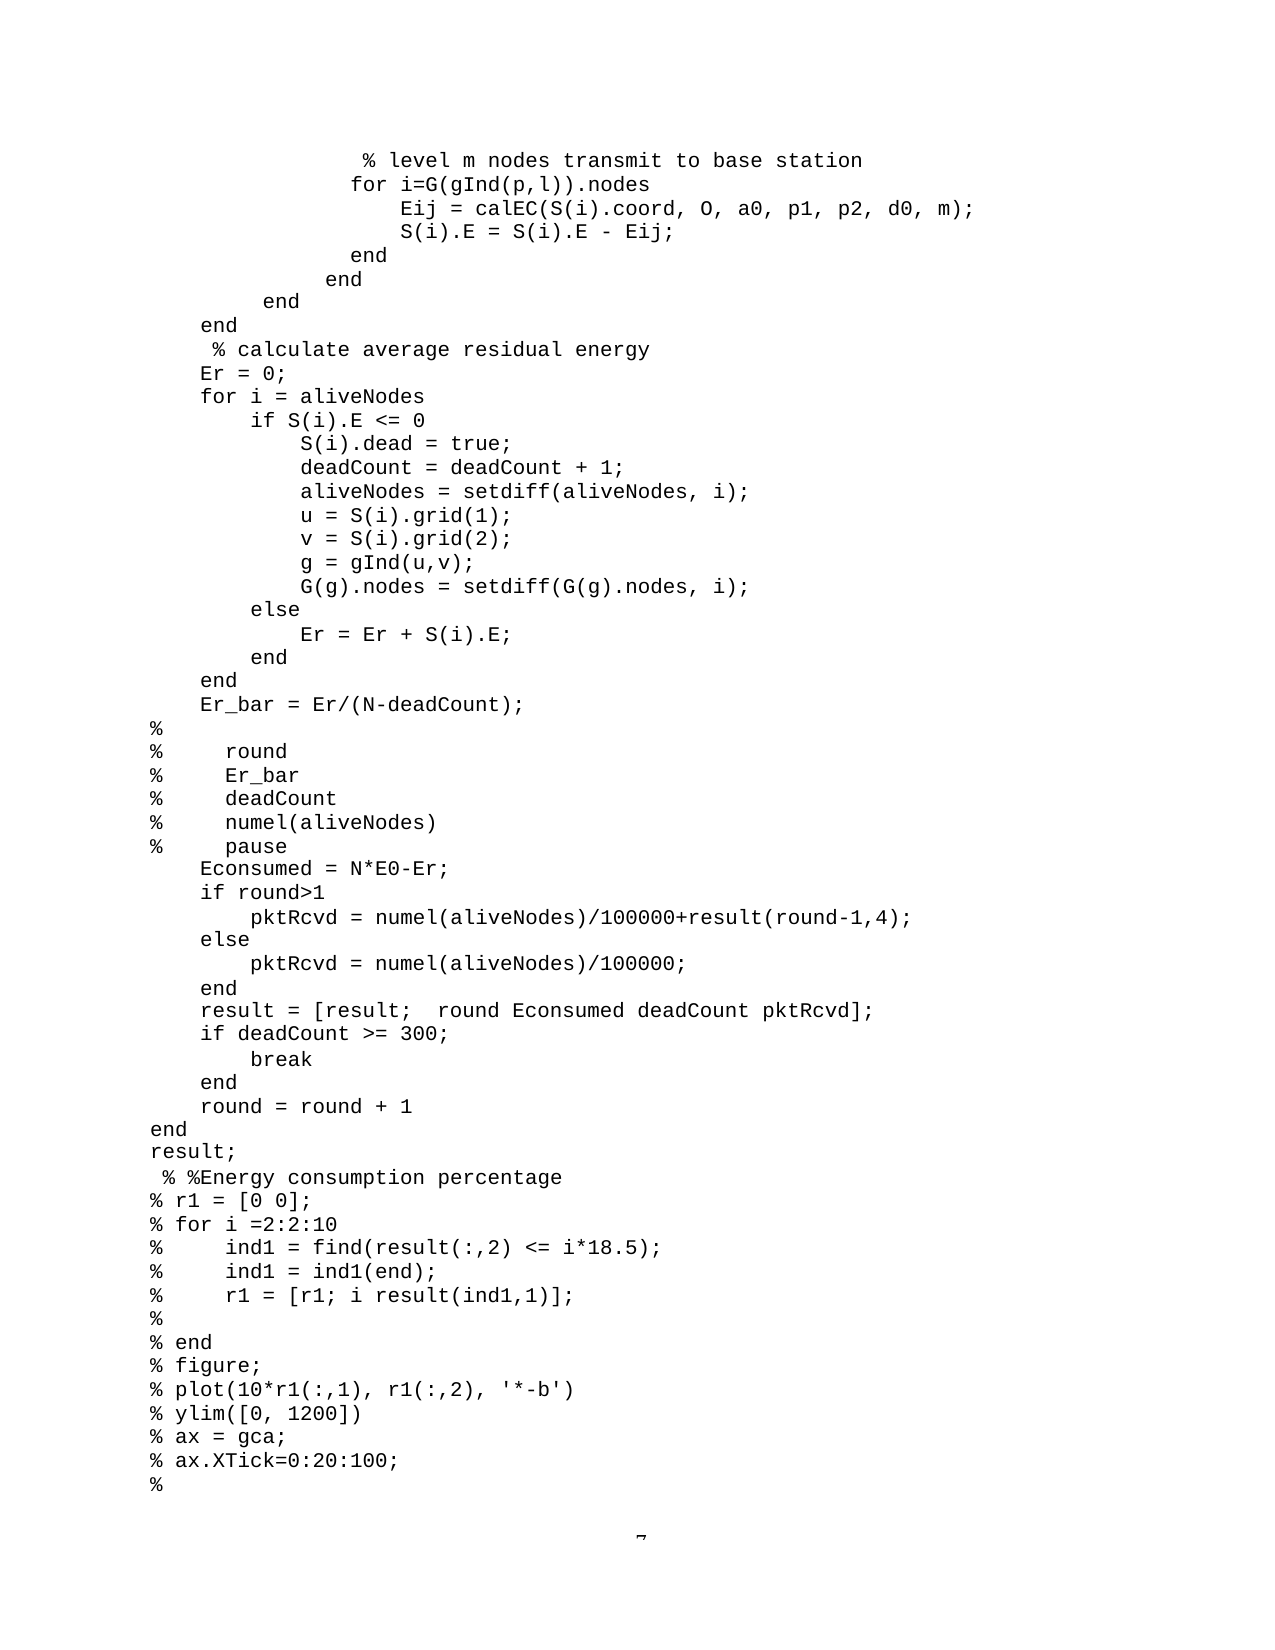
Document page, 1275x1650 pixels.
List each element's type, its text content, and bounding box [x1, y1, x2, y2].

text end [250, 646, 1162, 669]
text G(g).nodes = setdiff(G(g).nodes, i); else [250, 576, 752, 623]
text else [200, 929, 250, 953]
text aliveNodes = setdiff(aliveNodes, i); u = S(i).grid(1); [300, 481, 752, 528]
text % r1 = [r1; i result(ind1,1)]; [150, 1283, 1162, 1307]
text % [150, 1307, 1162, 1331]
text % ax.XTick=0:20:100; [150, 1449, 1162, 1472]
text % ax = gca; [150, 1425, 1162, 1449]
text % level m nodes transmit to base station for i=G(gInd(p,l)).nodes [350, 150, 885, 197]
text % deadCount [150, 787, 1162, 811]
text Econsumed = N*E0-Er; if round>1 [200, 858, 452, 905]
text end [262, 291, 300, 315]
text % numel(aliveNodes) [150, 811, 1162, 834]
text result; [150, 1141, 1162, 1165]
text % ylim([0, 1200]) [150, 1402, 1162, 1425]
text % %Energy consumption percentage [162, 1165, 1162, 1189]
text pktRcvd = numel(aliveNodes)/100000+result(round-1,4); [250, 905, 1162, 929]
text end [200, 1071, 1162, 1094]
text Er = Er + S(i).E; [300, 623, 1162, 646]
text % Er_bar [150, 763, 1162, 787]
text % ind1 = ind1(end); [150, 1259, 1162, 1283]
text % end [150, 1331, 1162, 1354]
text % for i =2:2:10 [150, 1212, 1162, 1236]
text end [119, 315, 237, 338]
text v = S(i).grid(2); g = gInd(u,v); [300, 528, 513, 576]
text Eij = calEC(S(i).coord, O, a0, p1, p2, d0, m); S(i).E = S(i).E - Eij; [400, 197, 976, 245]
text % ind1 = find(result(:,2) <= i*18.5); [150, 1236, 1162, 1259]
text % [150, 1472, 1162, 1496]
text for i = aliveNodes if S(i).E <= 0 [200, 386, 427, 433]
text % round [150, 740, 1162, 763]
text end end [325, 245, 390, 292]
text result = [result; round Econsumed deadCount pktRcvd]; if deadCount >= 300; [200, 1000, 875, 1047]
text % r1 = [0 0]; [150, 1189, 1162, 1212]
text break [250, 1047, 1162, 1071]
text S(i).dead = true; deadCount = deadCount + 1; [300, 433, 625, 481]
text round = round + 1 [200, 1094, 1162, 1118]
text end [200, 976, 250, 999]
text % pause [150, 834, 1162, 858]
text end [200, 669, 1162, 693]
text Er_bar = Er/(N-deadCount); [200, 693, 1162, 717]
text % plot(10*r1(:,1), r1(:,2), '*-b') [150, 1378, 1162, 1401]
text % calculate average residual energy Er = 0; [200, 339, 652, 386]
text end [150, 1118, 187, 1141]
text pktRcvd = numel(aliveNodes)/100000; [252, 953, 1162, 977]
text % [150, 717, 1162, 740]
text % figure; [150, 1354, 1162, 1378]
